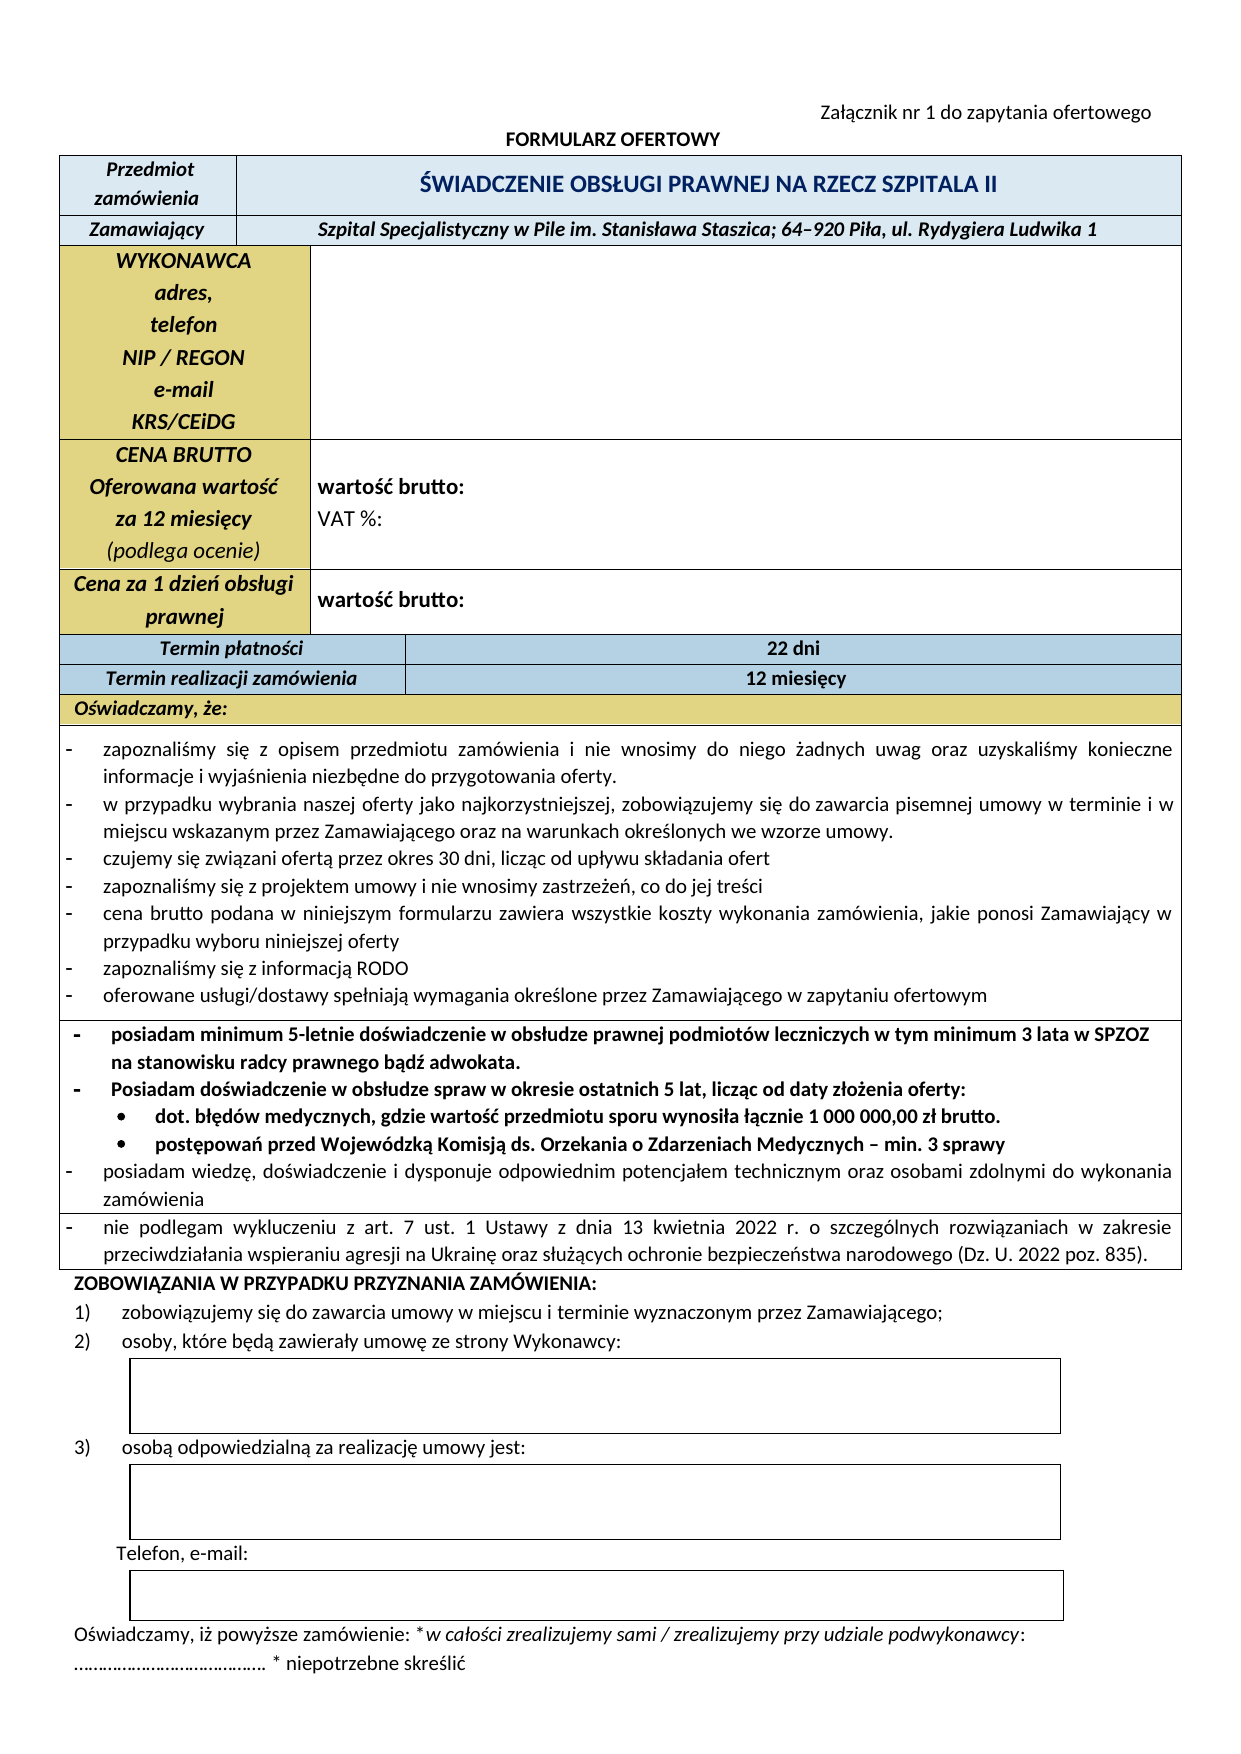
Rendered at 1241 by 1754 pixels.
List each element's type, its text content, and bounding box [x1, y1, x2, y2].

table_cell 22 dni [406, 635, 1181, 664]
table_cell wartość brutto: VAT %: [311, 440, 1181, 568]
table_cell Cena za 1 dzień obsługi prawnej [60, 570, 310, 634]
table_header ŚWIADCZENIE OBSŁUGI PRAWNEJ NA RZECZ SZPITALA II [237, 156, 1181, 215]
table_cell zapoznaliśmy się z opisem przedmiotu zamówienia i nie wnosimy do niego żadnych uwag oraz uzyskaliśmy konieczne informacje i wyjaśnienia niezbędne do przygotowania oferty. w przypadku wybrania naszej oferty jako najkorzystniejszej, zobowiązujemy się do zawarcia pisemnej umowy w terminie i w miejscu wskazanym przez Zamawiającego oraz na warunkach określonych we wzorze umowy. czujemy się związani ofertą przez okres 30 dni, licząc od upływu składania ofert zapoznaliśmy się z projektem umowy i nie wnosimy zastrzeżeń, co do jej treści cena brutto podana w niniejszym formularzu zawiera wszystkie koszty wykonania zamówienia, jakie ponosi Zamawiający w przypadku wyboru niniejszej oferty zapoznaliśmy się z informacją RODO oferowane usługi/dostawy spełniają wymagania określone przez Zamawiającego w zapytaniu ofertowym [60, 726, 1181, 1020]
table_header [131, 1571, 1063, 1620]
table_header [131, 1359, 1060, 1433]
table_cell CENA BRUTTO Oferowana wartość za 12 miesięcy (podlega ocenie) [60, 440, 310, 568]
table_cell Oświadczamy, że: [60, 695, 1181, 724]
table_cell Szpital Specjalistyczny w Pile im. Stanisława Staszica; 64–920 Piła, ul. Rydygiera Ludwika 1 [237, 216, 1181, 245]
text FORMULARZ OFERTOWY [74, 126, 1152, 152]
table_cell Termin płatności [60, 635, 405, 664]
table_header [131, 1465, 1060, 1539]
list osoby, które będą zawierały umowę ze strony Wykonawcy: [74, 1328, 1152, 1354]
text Oświadczamy, iż powyższe zamówienie: *w całości zrealizujemy sami / zrealizujemy przy udziale podwykonawcy: …………………………………. * niepotrzebne skreślić [74, 1621, 1152, 1676]
table_cell nie podlegam wykluczeniu z art. 7 ust. 1 Ustawy z dnia 13 kwietnia 2022 r. o szczególnych rozwiązaniach w zakresie przeciwdziałania wspieraniu agresji na Ukrainę oraz służących ochronie bezpieczeństwa narodowego (Dz. U. 2022 poz. 835). [60, 1214, 1181, 1269]
table_cell wartość brutto: [311, 570, 1181, 634]
text Telefon, e-mail: [74, 1540, 1152, 1566]
list zobowiązujemy się do zawarcia umowy w miejscu i terminie wyznaczonym przez Zamawiającego; [74, 1299, 1152, 1324]
subtitle Załącznik nr 1 do zapytania ofertowego [74, 99, 1152, 124]
list osobą odpowiedzialną za realizację umowy jest: [74, 1434, 1152, 1460]
table_cell [311, 246, 1181, 439]
table_header Przedmiot zamówienia [60, 156, 236, 215]
table_cell 12 miesięcy [406, 665, 1181, 694]
table_cell WYKONAWCA adres, telefon NIP / REGON e-mail KRS/CEiDG [60, 246, 310, 439]
table_cell Termin realizacji zamówienia [60, 665, 405, 694]
text ZOBOWIĄZANIA W PRZYPADKU PRZYZNANIA ZAMÓWIENIA: [74, 1270, 1152, 1295]
table_cell posiadam minimum 5-letnie doświadczenie w obsłudze prawnej podmiotów leczniczych w tym minimum 3 lata w SPZOZ na stanowisku radcy prawnego bądź adwokata. Posiadam doświadczenie w obsłudze spraw w okresie ostatnich 5 lat, licząc od daty złożenia oferty: dot. błędów medycznych, gdzie wartość przedmiotu sporu wynosiła łącznie 1 000 000,00 zł brutto. postępowań przed Wojewódzką Komisją ds. Orzekania o Zdarzeniach Medycznych – min. 3 sprawy posiadam wiedzę, doświadczenie i dysponuje odpowiednim potencjałem technicznym oraz osobami zdolnymi do wykonania zamówienia [60, 1021, 1181, 1213]
table_cell Zamawiający [60, 216, 236, 245]
